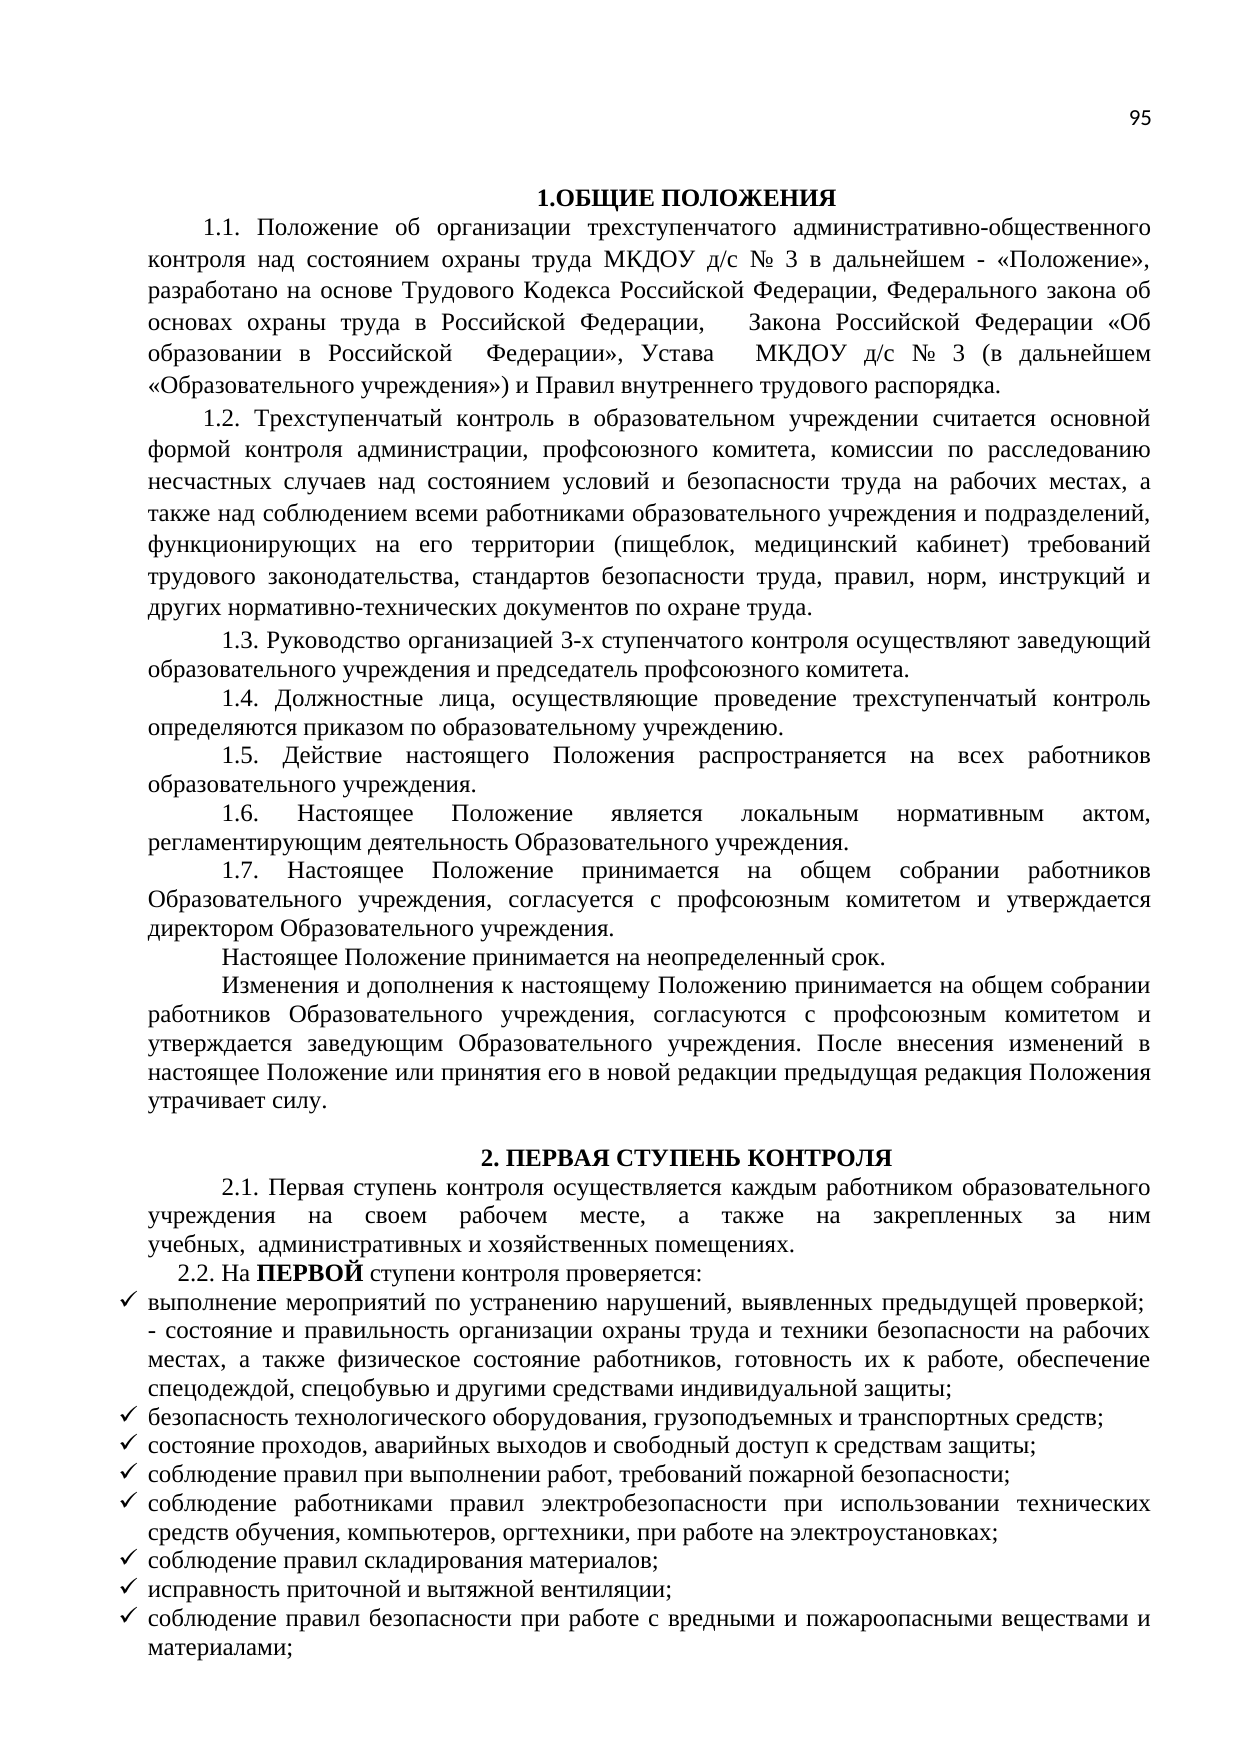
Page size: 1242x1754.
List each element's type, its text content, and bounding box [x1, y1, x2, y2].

text 1.1. Положение об организации трехступенчатого административно-общественного контроля над состоянием охраны труда МКДОУ д/с № 3 в дальнейшем - «Положение», разработано на основе Трудового Кодекса Российской Федерации, Федерального закона об основах охраны труда в Российской Федерации, Закона Российской Федерации «Об образовании в Российской Федерации», Устава МКДОУ д/с № 3 (в дальнейшем «Образовательного учреждения») и Правил внутреннего трудового распорядка. [148, 212, 1152, 399]
list соблюдение правил безопасности при работе с вредными и пожароопасными веществами и материалами; [118, 1603, 1152, 1660]
text 1.3. Руководство организацией 3-х ступенчатого контроля осуществляют заведующий образовательного учреждения и председатель профсоюзного комитета. [148, 625, 1152, 683]
text 2.1. Первая ступень контроля осуществляется каждым работником образовательного учреждения на своем рабочем месте, а также на закрепленных за ним учебных, административных и хозяйственных помещениях. [148, 1172, 1152, 1258]
text 1.6. Настоящее Положение является локальным нормативным актом, регламентирующим деятельность Образовательного учреждения. [148, 798, 1152, 855]
list исправность приточной и вытяжной вентиляции; [118, 1574, 1152, 1603]
list выполнение мероприятий по устранению нарушений, выявленных предыдущей проверкой; - состояние и правильность организации охраны труда и техники безопасности на рабочих местах, а также физическое состояние работников, готовность их к работе, обеспечение спецодеждой, спецобувью и другими средствами индивидуальной защиты; [118, 1287, 1152, 1402]
list соблюдение работниками правил электробезопасности при использовании технических средств обучения, компьютеров, оргтехники, при работе на электроустановках; [118, 1488, 1152, 1545]
list соблюдение правил складирования материалов; [118, 1545, 1152, 1574]
text 2.2. На ПЕРВОЙ ступени контроля проверяется: [148, 1258, 1152, 1287]
list соблюдение правил при выполнении работ, требований пожарной безопасности; [118, 1459, 1152, 1488]
list состояние проходов, аварийных выходов и свободный доступ к средствам защиты; [118, 1430, 1152, 1459]
text 1.2. Трехступенчатый контроль в образовательном учреждении считается основной формой контроля администрации, профсоюзного комитета, комиссии по расследованию несчастных случаев над состоянием условий и безопасности труда на рабочих местах, а также над соблюдением всеми работниками образовательного учреждения и подразделений, функционирующих на его территории (пищеблок, медицинский кабинет) требований трудового законодательства, стандартов безопасности труда, правил, норм, инструкций и других нормативно-технических документов по охране труда. [148, 403, 1152, 621]
text Изменения и дополнения к настоящему Положению принимается на общем собрании работников Образовательного учреждения, согласуются с профсоюзным комитетом и утверждается заведующим Образовательного учреждения. После внесения изменений в настоящее Положение или принятия его в новой редакции предыдущая редакция Положения утрачивает силу. [148, 970, 1152, 1114]
text 1.7. Настоящее Положение принимается на общем собрании работников Образовательного учреждения, согласуется с профсоюзным комитетом и утверждается директором Образовательного учреждения. [148, 855, 1152, 942]
text Настоящее Положение принимается на неопределенный срок. [148, 942, 1152, 970]
text 1.5. Действие настоящего Положения распространяется на всех работников образовательного учреждения. [148, 740, 1152, 798]
text 2. ПЕРВАЯ СТУПЕНЬ КОНТРОЛЯ [148, 1143, 1152, 1172]
list безопасность технологического оборудования, грузоподъемных и транспортных средств; [118, 1402, 1152, 1430]
text 1.4. Должностные лица, осуществляющие проведение трехступенчатый контроль определяются приказом по образовательному учреждению. [148, 683, 1152, 740]
text 1.ОБЩИЕ ПОЛОЖЕНИЯ [148, 183, 1152, 212]
